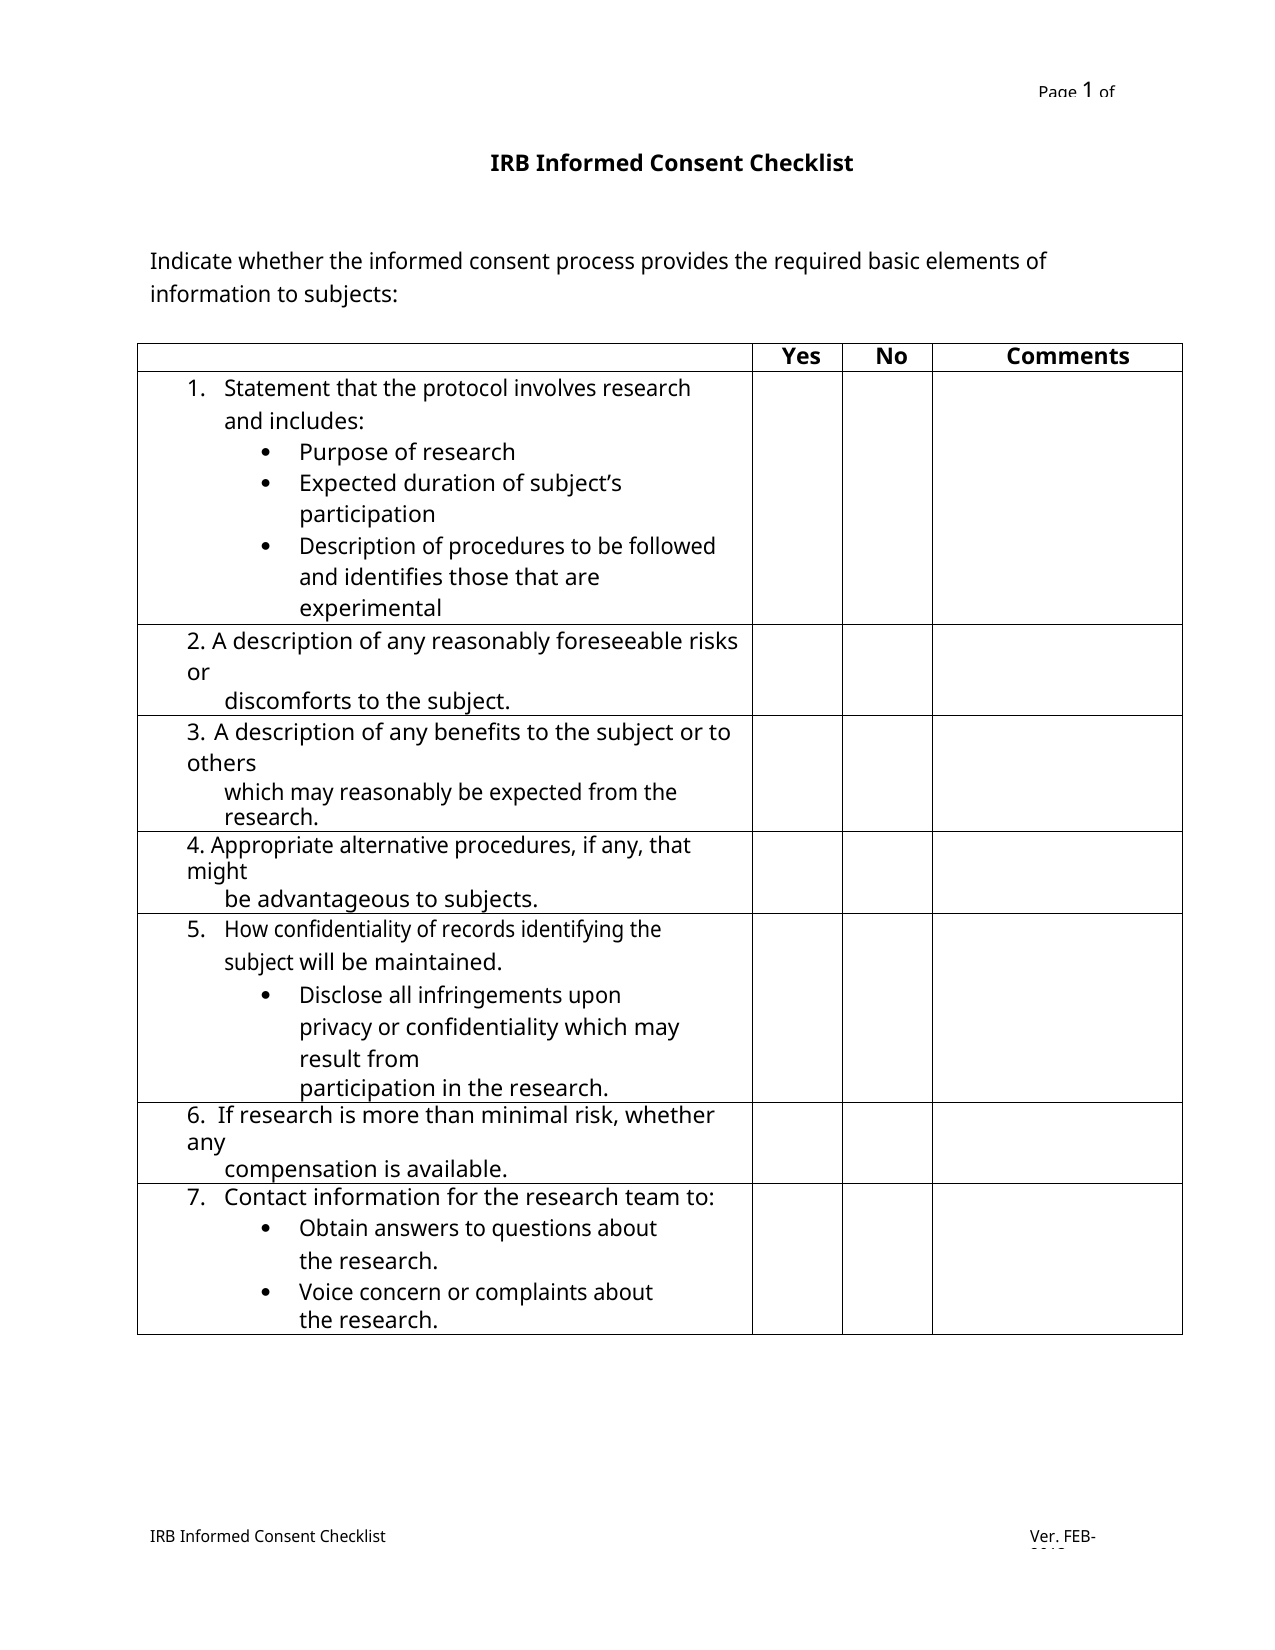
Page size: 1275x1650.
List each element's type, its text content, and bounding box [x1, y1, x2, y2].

table_cell [843, 832, 932, 912]
text IRB Informed Consent Checklist [490, 147, 1194, 178]
table_cell [933, 716, 1182, 831]
table_cell [843, 372, 932, 624]
table_cell 3. A description of any benefits to the subject or to others which may reasonably be expected from the research. [138, 716, 752, 831]
table_cell [843, 1103, 932, 1183]
table_cell 6. If research is more than minimal risk, whether any compensation is available. [138, 1103, 752, 1183]
table_cell [933, 625, 1182, 714]
table_cell [753, 716, 842, 831]
table_cell [843, 716, 932, 831]
text Indicate whether the informed consent process provides the required basic elements of information to subjects: [150, 245, 1102, 309]
table_cell 2. A description of any reasonably foreseeable risks or discomforts to the subject. [138, 625, 752, 714]
table_cell How confidentiality of records identifying the subject will be maintained. Disclose all infringements upon privacy or confidentiality which may result from participation in the research. [138, 914, 752, 1102]
table_cell [933, 372, 1182, 624]
table_cell [933, 1103, 1182, 1183]
table_header Yes [753, 344, 842, 371]
table_cell [933, 832, 1182, 912]
table_cell 4. Appropriate alternative procedures, if any, that might be advantageous to subjects. [138, 832, 752, 912]
table_header [138, 344, 752, 371]
table_cell [933, 914, 1182, 1102]
table_header No [843, 344, 932, 371]
table_cell Contact information for the research team to: Obtain answers to questions about the research. Voice concern or complaints about the research. [138, 1184, 752, 1334]
table_cell [843, 1184, 932, 1334]
table_cell [753, 1103, 842, 1183]
table_cell Statement that the protocol involves research and includes: Purpose of research Expected duration of subject’s participation Description of procedures to be followed and identifies those that are experimental [138, 372, 752, 624]
table_cell [843, 914, 932, 1102]
table_header Comments [933, 344, 1182, 371]
table_cell [753, 625, 842, 714]
table_cell [933, 1184, 1182, 1334]
table_cell [753, 914, 842, 1102]
table_cell [753, 1184, 842, 1334]
table_cell [753, 832, 842, 912]
table_cell [753, 372, 842, 624]
table_cell [843, 625, 932, 714]
